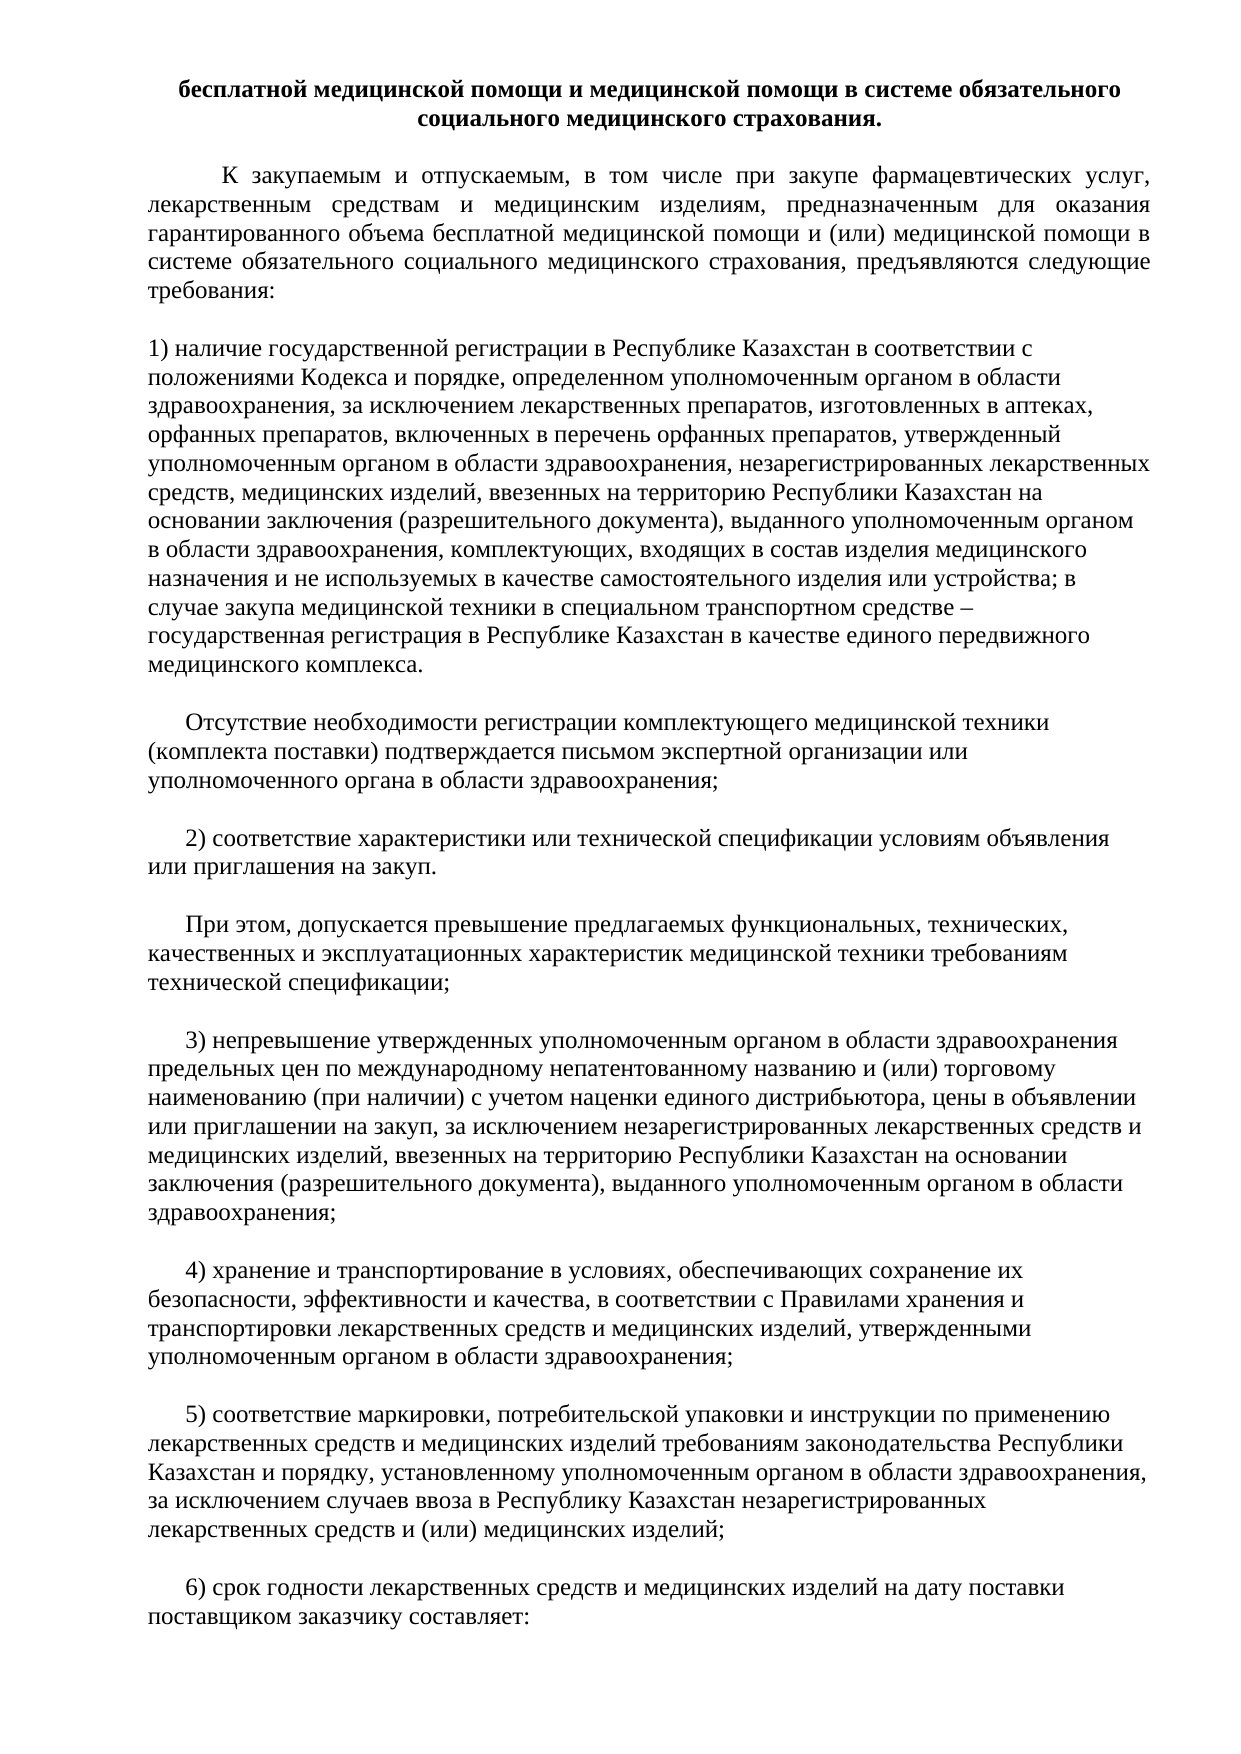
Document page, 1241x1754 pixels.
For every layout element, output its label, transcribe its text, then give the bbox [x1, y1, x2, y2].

text При этом, допускается превышение предлагаемых функциональных, технических, качественных и эксплуатационных характеристик медицинской техники требованиям технической спецификации; [148, 909, 1152, 996]
text Отсутствие необходимости регистрации комплектующего медицинской техники (комплекта поставки) подтверждается письмом экспертной организации или уполномоченного органа в области здравоохранения; [148, 707, 1152, 793]
text 2) соответствие характеристики или технической спецификации условиям объявления или приглашения на закуп. [148, 823, 1152, 880]
text 6) срок годности лекарственных средств и медицинских изделий на дату поставки поставщиком заказчику составляет: [148, 1572, 1152, 1630]
text 3) непревышение утвержденных уполномоченным органом в области здравоохранения предельных цен по международному непатентованному названию и (или) торговому наименованию (при наличии) с учетом наценки единого дистрибьютора, цены в объявлении или приглашении на закуп, за исключением незарегистрированных лекарственных средств и медицинских изделий, ввезенных на территорию Республики Казахстан на основании заключения (разрешительного документа), выданного уполномоченным органом в области здравоохранения; [148, 1025, 1152, 1226]
text К закупаемым и отпускаемым, в том числе при закупе фармацевтических услуг, лекарственным средствам и медицинским изделиям, предназначенным для оказания гарантированного объема бесплатной медицинской помощи и (или) медицинской помощи в системе обязательного социального медицинского страхования, предъявляются следующие требования: [148, 160, 1152, 304]
text 4) хранение и транспортирование в условиях, обеспечивающих сохранение их безопасности, эффективности и качества, в соответствии с Правилами хранения и транспортировки лекарственных средств и медицинских изделий, утвержденными уполномоченным органом в области здравоохранения; [148, 1255, 1152, 1370]
text 1) наличие государственной регистрации в Республике Казахстан в соответствии с положениями Кодекса и порядке, определенном уполномоченным органом в области здравоохранения, за исключением лекарственных препаратов, изготовленных в аптеках, орфанных препаратов, включенных в перечень орфанных препаратов, утвержденный уполномоченным органом в области здравоохранения, незарегистрированных лекарственных средств, медицинских изделий, ввезенных на территорию Республики Казахстан на основании заключения (разрешительного документа), выданного уполномоченным органом в области здравоохранения, комплектующих, входящих в состав изделия медицинского назначения и не используемых в качестве самостоятельного изделия или устройства; в случае закупа медицинской техники в специальном транспортном средстве – государственная регистрация в Республике Казахстан в качестве единого передвижного медицинского комплекса. [148, 333, 1152, 678]
text бесплатной медицинской помощи и медицинской помощи в системе обязательного социального медицинского страхования. [148, 74, 1152, 131]
text 5) соответствие маркировки, потребительской упаковки и инструкции по применению лекарственных средств и медицинских изделий требованиям законодательства Республики Казахстан и порядку, установленному уполномоченным органом в области здравоохранения, за исключением случаев ввоза в Республику Казахстан незарегистрированных лекарственных средств и (или) медицинских изделий; [148, 1399, 1152, 1543]
